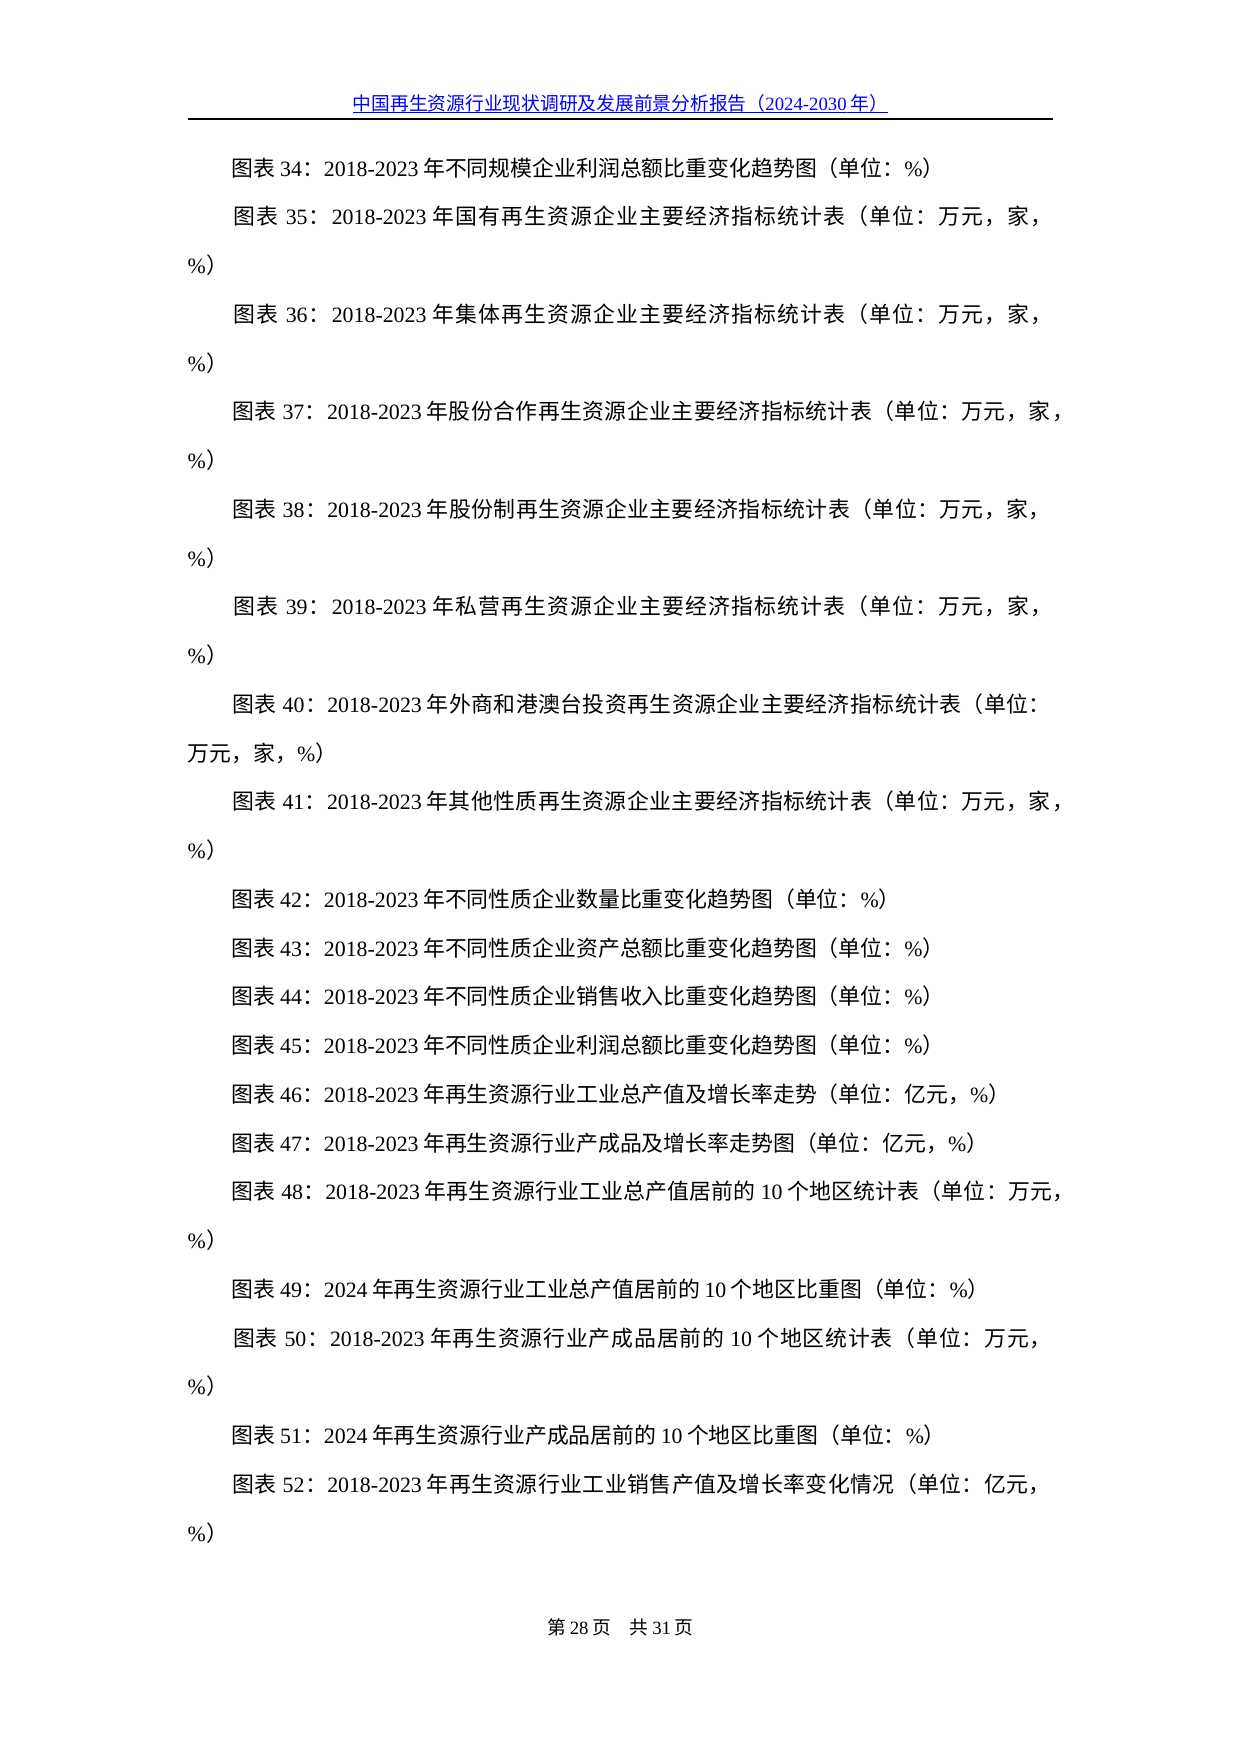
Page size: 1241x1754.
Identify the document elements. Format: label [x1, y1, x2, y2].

text [187, 150, 1053, 1548]
